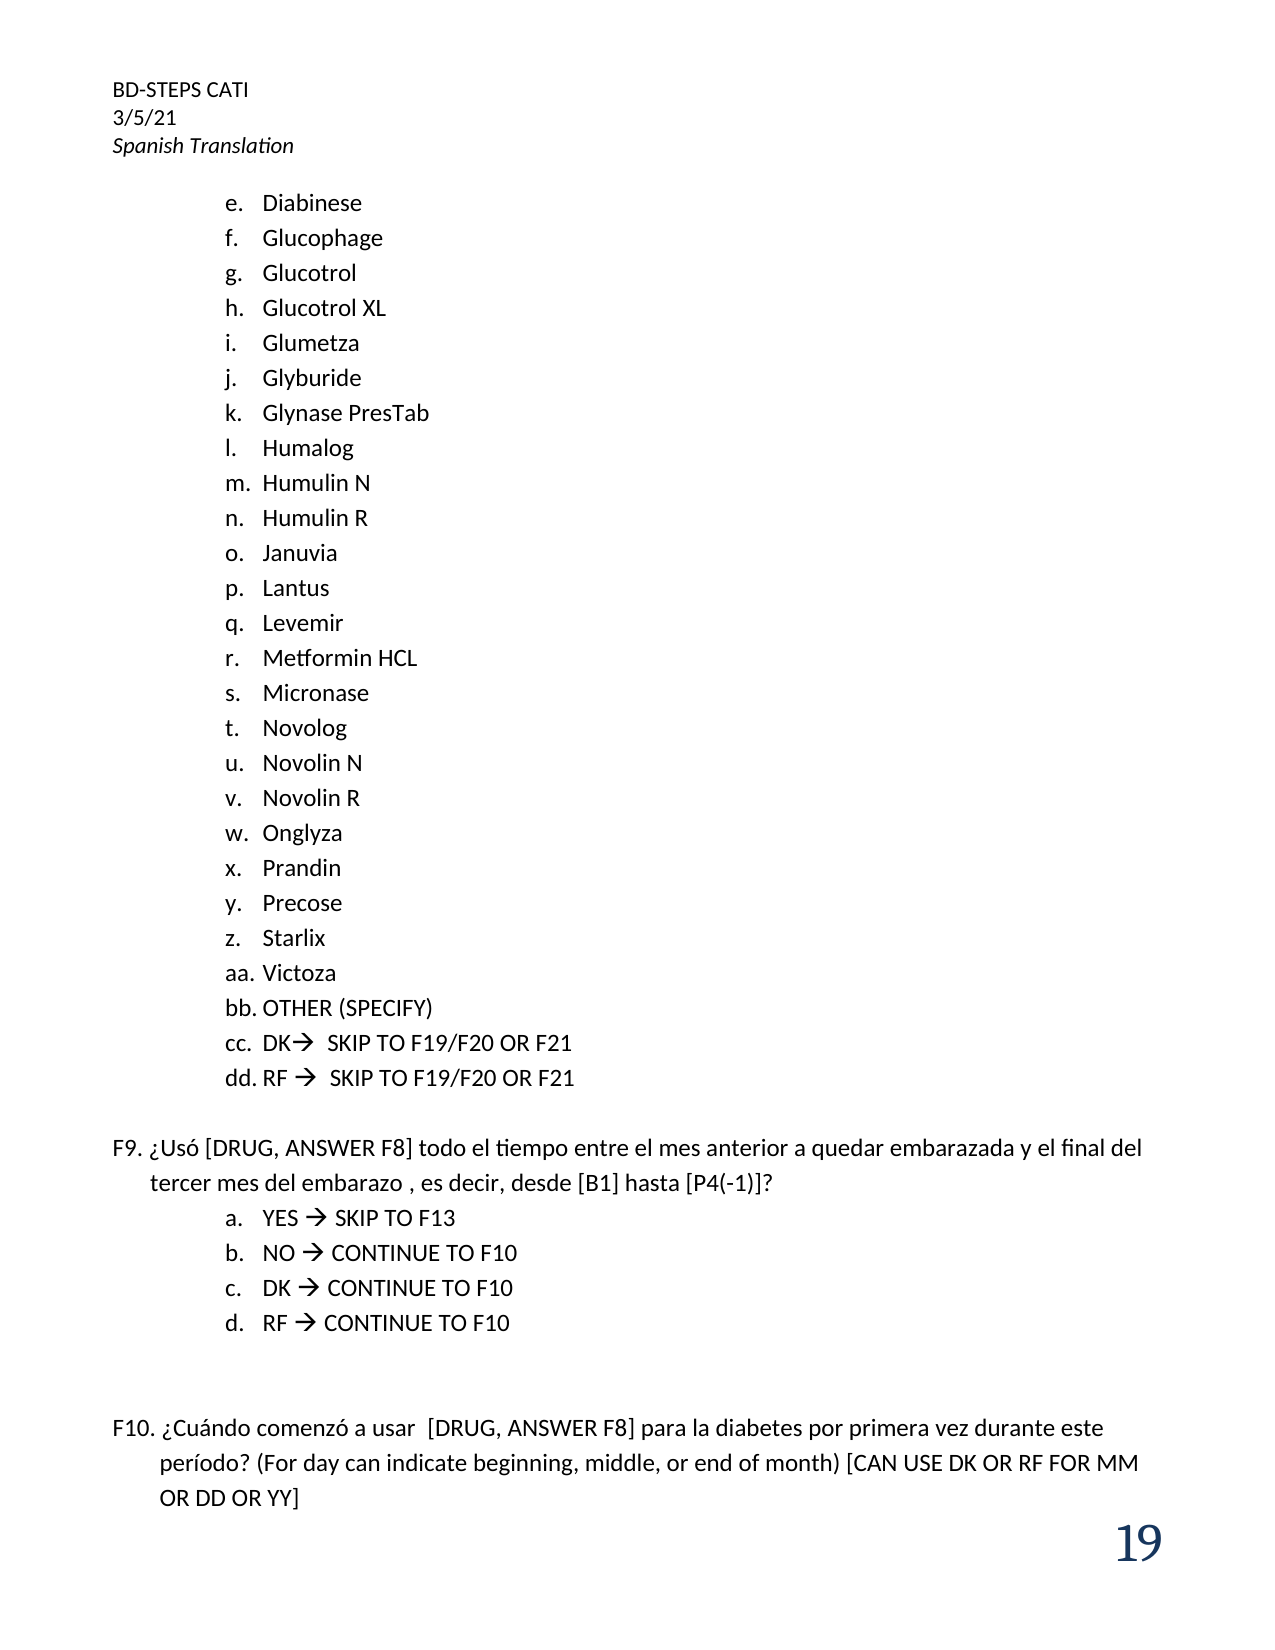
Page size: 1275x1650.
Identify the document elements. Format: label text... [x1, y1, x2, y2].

list Precose [225, 887, 1162, 918]
list Starlix [225, 922, 1162, 953]
list Novolog [225, 712, 1162, 743]
list F9. ¿Usó [DRUG, ANSWER F8] todo el tiempo entre el mes anterior a quedar embarazada y el final del tercer mes del embarazo , es decir, desde [B1] hasta [P4(-1)]? [112, 1132, 1162, 1198]
list Novolin N [225, 747, 1162, 778]
list Glucotrol XL [225, 292, 1162, 323]
list DK SKIP TO F19/F20 OR F21 [225, 1027, 1162, 1058]
list Prandin [225, 852, 1162, 883]
list RF SKIP TO F19/F20 OR F21 [225, 1062, 1162, 1093]
list Humalog [225, 432, 1162, 463]
list NO CONTINUE TO F10 [225, 1237, 1162, 1268]
list F10. ¿Cuándo comenzó a usar [DRUG, ANSWER F8] para la diabetes por primera vez durante este período? (For day can indicate beginning, middle, or end of month) [CAN USE DK OR RF FOR MM OR DD OR YY] [112, 1412, 1162, 1513]
list Glynase PresTab [225, 397, 1162, 428]
list Levemir [225, 607, 1162, 638]
list Glyburide [225, 362, 1162, 393]
list Lantus [225, 572, 1162, 603]
list RF CONTINUE TO F10 [225, 1307, 1162, 1338]
list Januvia [225, 537, 1162, 568]
list Glumetza [225, 327, 1162, 358]
list Onglyza [225, 817, 1162, 848]
list Glucotrol [225, 257, 1162, 288]
list YES SKIP TO F13 [225, 1202, 1162, 1233]
list Glucophage [225, 222, 1162, 253]
list Victoza [225, 957, 1162, 988]
list Novolin R [225, 782, 1162, 813]
list DK CONTINUE TO F10 [225, 1272, 1162, 1303]
list Micronase [225, 677, 1162, 708]
list Humulin N [225, 467, 1162, 498]
list Metformin HCL [225, 642, 1162, 673]
list Diabinese [225, 187, 1162, 218]
list Humulin R [225, 502, 1162, 533]
list OTHER (SPECIFY) [225, 992, 1162, 1023]
